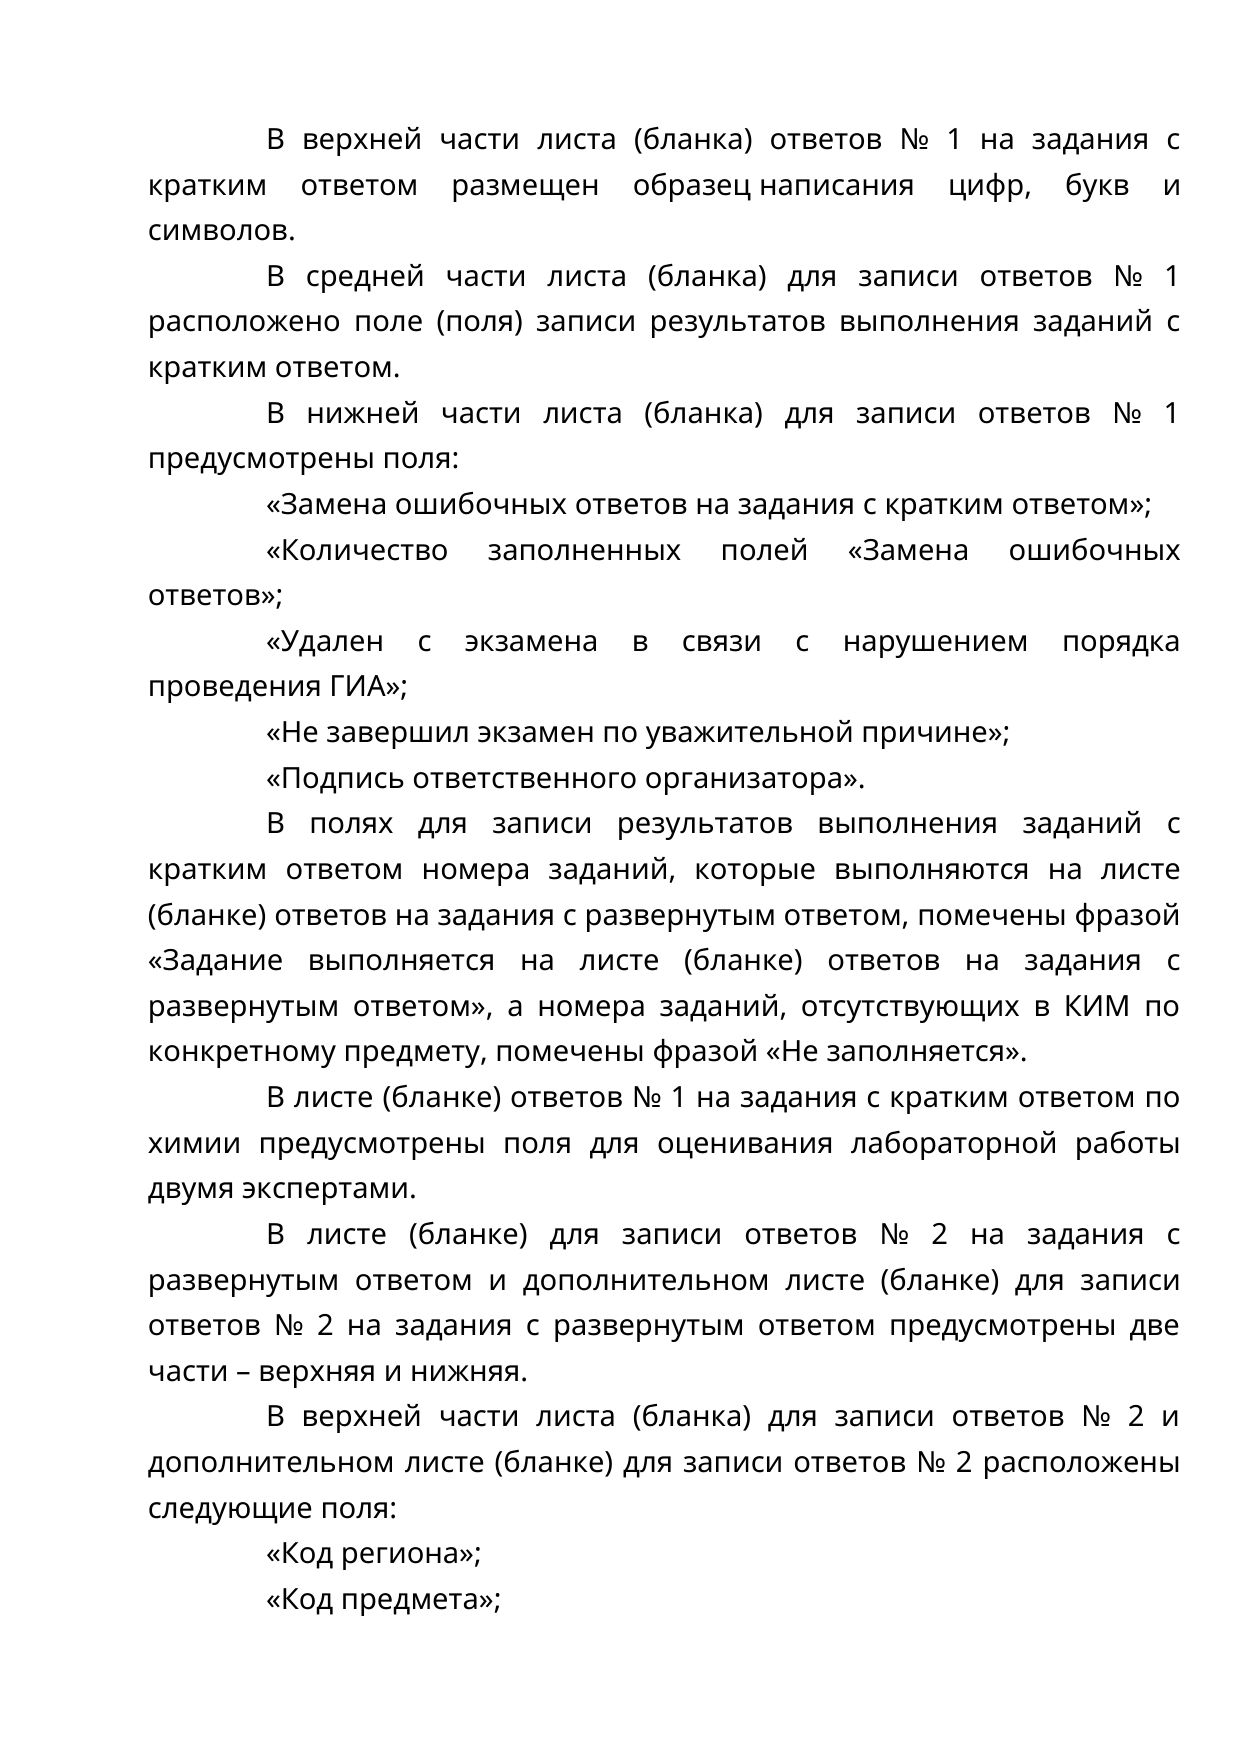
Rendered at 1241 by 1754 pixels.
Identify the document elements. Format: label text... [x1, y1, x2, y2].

text В верхней части листа (бланка) ответов № 1 на задания с кратким ответом размещен образец написания цифр, букв и символов. [148, 118, 1181, 249]
text «Замена ошибочных ответов на задания с кратким ответом»; [148, 483, 1181, 523]
text «Удален с экзамена в связи с нарушением порядка проведения ГИА»; [148, 620, 1181, 705]
text В средней части листа (бланка) для записи ответов № 1 расположено поле (поля) записи результатов выполнения заданий с кратким ответом. [148, 255, 1181, 386]
text «Подпись ответственного организатора». [148, 757, 1181, 797]
text В листе (бланке) ответов № 1 на задания с кратким ответом по химии предусмотрены поля для оценивания лабораторной работы двумя экспертами. [148, 1076, 1181, 1207]
text В полях для записи результатов выполнения заданий с кратким ответом номера заданий, которые выполняются на листе (бланке) ответов на задания с развернутым ответом, помечены фразой «Задание выполняется на листе (бланке) ответов на задания с развернутым ответом», а номера заданий, отсутствующих в КИМ по конкретному предмету, помечены фразой «Не заполняется». [148, 802, 1181, 1070]
text «Не завершил экзамен по уважительной причине»; [148, 711, 1181, 751]
text В верхней части листа (бланка) для записи ответов № 2 и дополнительном листе (бланке) для записи ответов № 2 расположены следующие поля: [148, 1396, 1181, 1527]
text «Код предмета»; [148, 1578, 1181, 1618]
text «Код региона»; [148, 1532, 1181, 1572]
list В листе (бланке) для записи ответов № 2 на задания с развернутым ответом и дополнительном листе (бланке) для записи ответов № 2 на задания с развернутым ответом предусмотрены две части – верхняя и нижняя. [148, 1213, 1181, 1390]
text В нижней части листа (бланка) для записи ответов № 1 предусмотрены поля: [148, 392, 1181, 477]
text «Количество заполненных полей «Замена ошибочных ответов»; [148, 529, 1181, 614]
